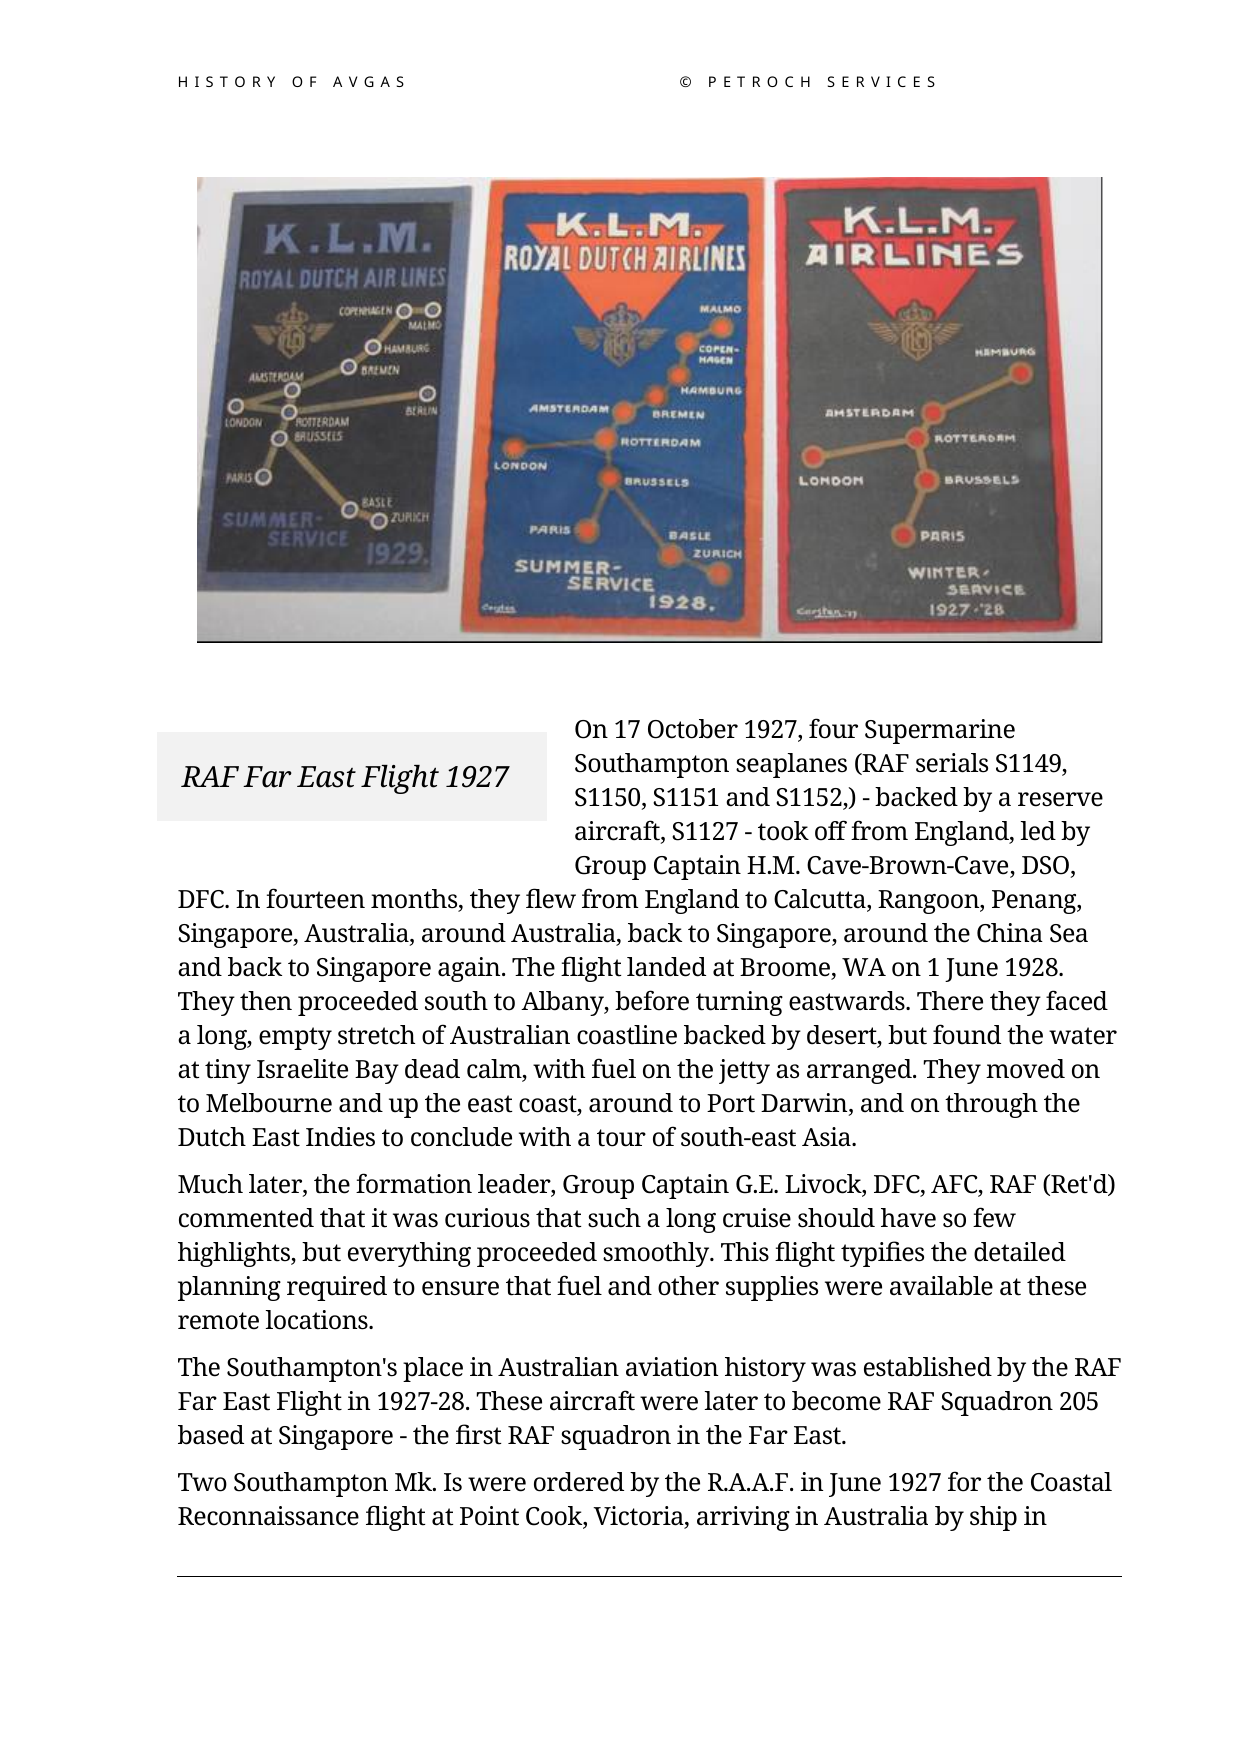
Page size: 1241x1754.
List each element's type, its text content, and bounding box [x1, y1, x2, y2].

text Much later, the formation leader, Group Captain G.E. Livock, DFC, AFC, RAF (Ret'd) commented that it was curious that such a long cruise should have so few highlights, but everything proceeded smoothly. This flight typifies the detailed planning required to ensure that fuel and other supplies were available at these remote locations. [177, 1167, 1122, 1337]
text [177, 1464, 1122, 1532]
text On 17 October 1927, four Supermarine Southampton seaplanes (RAF serials S1149, S1150, S1151 and S1152,) - backed by a reserve aircraft, S1127 - took off from England, led by Group Captain H.M. Cave-Brown-Cave, DSO, DFC. In fourteen months, they flew from England to Calcutta, Rangoon, Penang, Singapore, Australia, around Australia, back to Singapore, around the China Sea and back to Singapore again. The flight landed at Broome, WA on 1 June 1928. They then proceeded south to Albany, before turning eastwards. There they faced a long, empty stretch of Australian coastline backed by desert, but found the water at tiny Israelite Bay dead calm, with fuel on the jetty as arranged. They moved on to Melbourne and up the east coast, around to Port Darwin, and on through the Dutch East Indies to conclude with a tour of south-east Asia. [177, 711, 1122, 1154]
picture [197, 177, 1103, 643]
text The Southampton's place in Australian aviation history was established by the RAF Far East Flight in 1927-28. These aircraft were later to become RAF Squadron 205 based at Singapore - the first RAF squadron in the Far East. [177, 1349, 1122, 1452]
subtitle RAF Far East Flight 1927 [157, 732, 547, 821]
